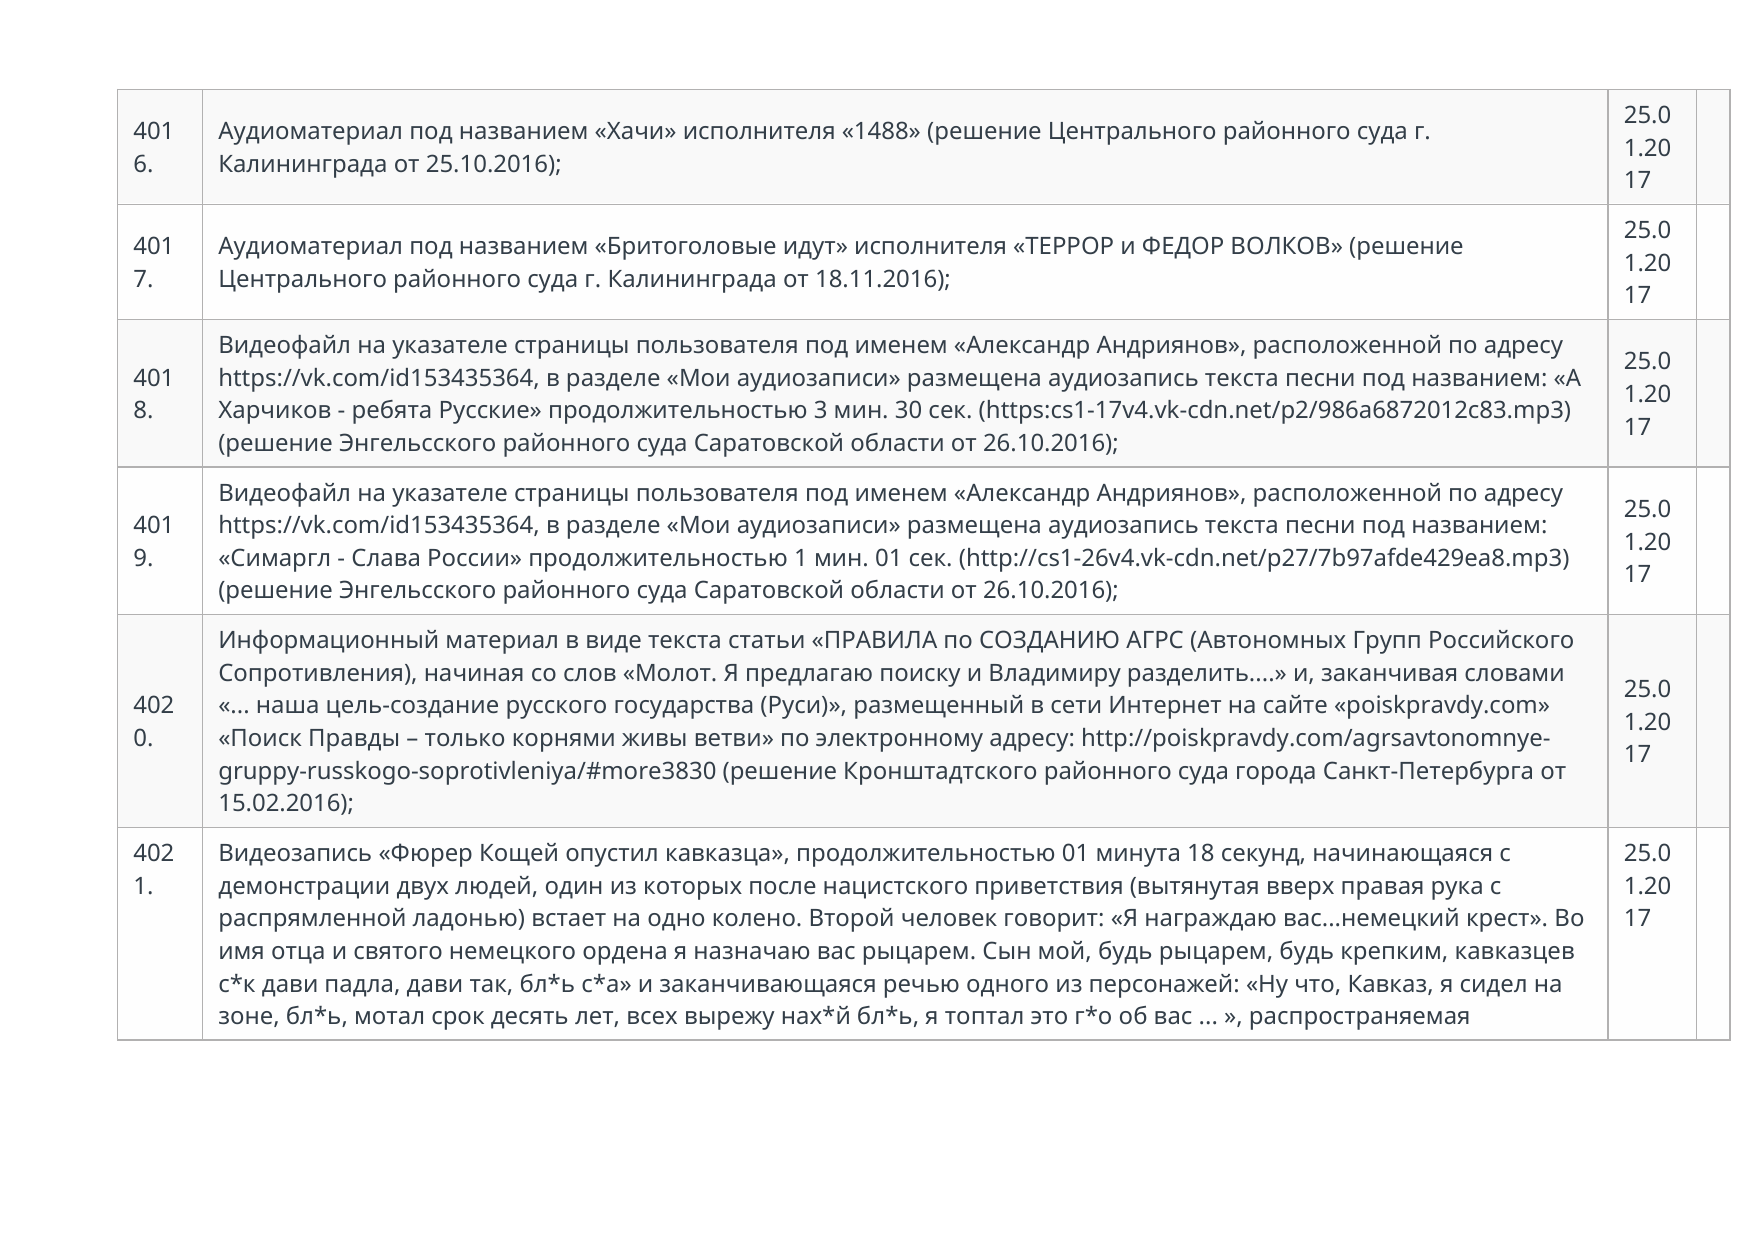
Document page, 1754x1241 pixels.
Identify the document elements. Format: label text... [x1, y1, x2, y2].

table_cell Видеофайл на указателе страницы пользователя под именем «Александр Андриянов», расположенной по адресу https://vk.com/id153435364, в разделе «Мои аудиозаписи» размещена аудиозапись текста песни под названием: «Симаргл - Слава России» продолжительностью 1 мин. 01 сек. (http://cs1-26v4.vk-cdn.net/p27/7b97afde429ea8.mp3) (решение Энгельсского районного суда Саратовской области от 26.10.2016); [203, 468, 1607, 614]
table_cell [1697, 615, 1729, 827]
table_header Аудиоматериал под названием «Хачи» исполнителя «1488» (решение Центрального районного суда г. Калининграда от 25.10.2016); [203, 90, 1607, 203]
table_cell [1697, 320, 1729, 466]
table_cell Аудиоматериал под названием «Бритоголовые идут» исполнителя «ТЕРРОР и ФЕДОР ВОЛКОВ» (решение Центрального районного суда г. Калининграда от 18.11.2016); [203, 205, 1607, 318]
table_cell 25.01.2017 [1609, 615, 1696, 827]
table_cell 4021. [118, 828, 202, 1039]
table_cell 4017. [118, 205, 202, 318]
table_cell Видеофайл на указателе страницы пользователя под именем «Александр Андриянов», расположенной по адресу https://vk.com/id153435364, в разделе «Мои аудиозаписи» размещена аудиозапись текста песни под названием: «А Харчиков - ребята Русские» продолжительностью 3 мин. 30 сек. (https:сs1-17v4.vk-cdn.net/p2/986a6872012c83.mp3) (решение Энгельсского районного суда Саратовской области от 26.10.2016); [203, 320, 1607, 466]
table_cell 25.01.2017 [1609, 205, 1696, 318]
table_cell Информационный материал в виде текста статьи «ПРАВИЛА по СОЗДАНИЮ АГРС (Автономных Групп Российского Сопротивления), начиная со слов «Молот. Я предлагаю поиску и Владимиру разделить....» и, заканчивая словами «... наша цель-создание русского государства (Руси)», размещенный в сети Интернет на сайте «poiskpravdy.com» «Поиск Правды – только корнями живы ветви» по электронному адресу: http://poiskpravdy.com/agrsavtonomnye-gruppy-russkogo-soprotivleniya/#more3830 (решение Кронштадтского районного суда города Санкт-Петербурга от 15.02.2016); [203, 615, 1607, 827]
table_cell [1697, 205, 1729, 318]
table_header 25.01.2017 [1609, 90, 1696, 203]
table_header [1697, 90, 1729, 203]
table_cell 4018. [118, 320, 202, 466]
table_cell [203, 828, 1607, 1039]
table_cell [1697, 828, 1729, 1039]
table_cell 25.01.2017 [1609, 468, 1696, 614]
table_header 4016. [118, 90, 202, 203]
table_cell 25.01.2017 [1609, 828, 1696, 1039]
table_cell [1697, 468, 1729, 614]
table_cell 25.01.2017 [1609, 320, 1696, 466]
table_cell 4019. [118, 468, 202, 614]
table_cell 4020. [118, 615, 202, 827]
